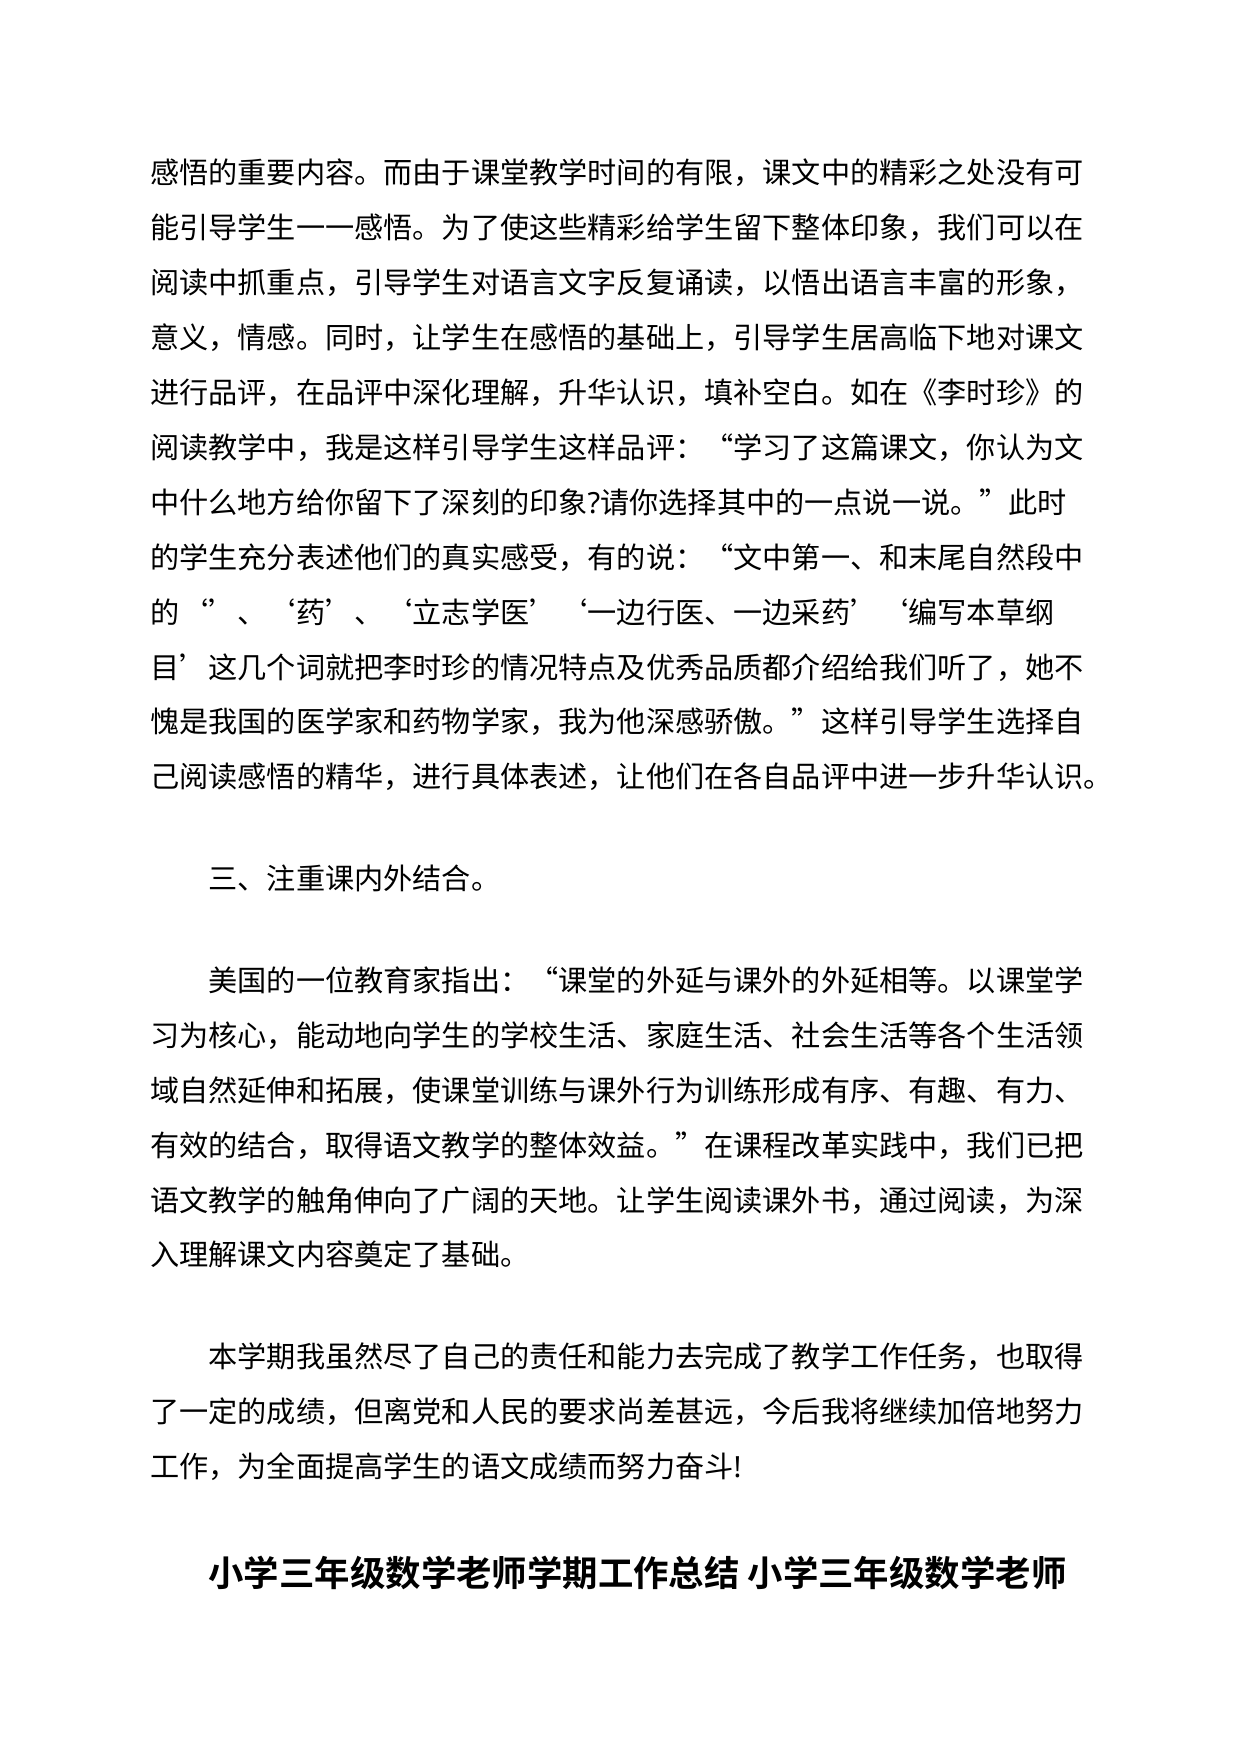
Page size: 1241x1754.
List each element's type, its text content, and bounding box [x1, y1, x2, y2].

text 美国的一位教育家指出：“课堂的外延与课外的外延相等。以课堂学习为核心，能动地向学生的学校生活、家庭生活、社会生活等各个生活领域自然延伸和拓展，使课堂训练与课外行为训练形成有序、有趣、有力、有效的结合，取得语文教学的整体效益。”在课程改革实践中，我们已把语文教学的触角伸向了广阔的天地。让学生阅读课外书，通过阅读，为深入理解课文内容奠定了基础。 [150, 957, 1090, 1274]
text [150, 1546, 1090, 1597]
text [150, 150, 1090, 796]
text 本学期我虽然尽了自己的责任和能力去完成了教学工作任务，也取得了一定的成绩，但离党和人民的要求尚差甚远，今后我将继续加倍地努力工作，为全面提高学生的语文成绩而努力奋斗! [150, 1334, 1090, 1486]
text 三、注重课内外结合。 [150, 856, 1090, 898]
